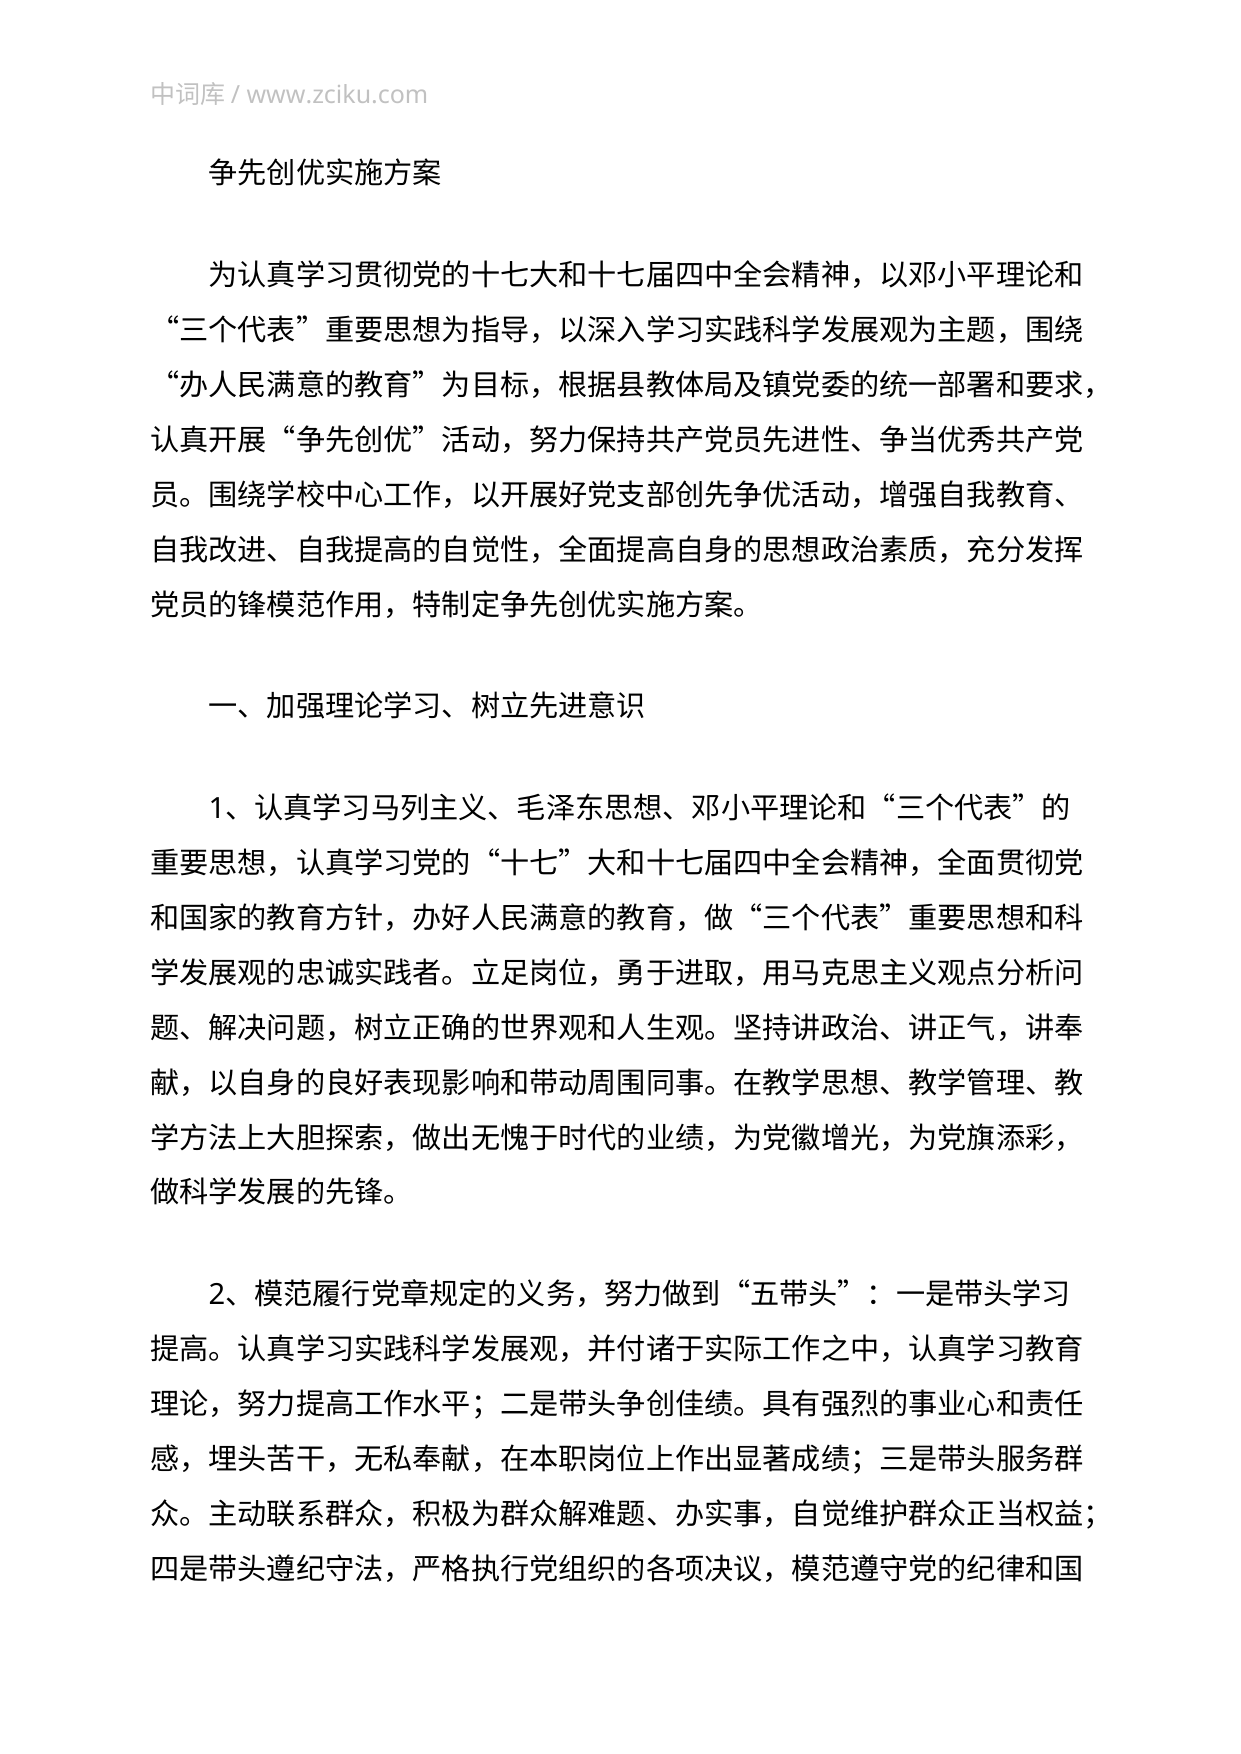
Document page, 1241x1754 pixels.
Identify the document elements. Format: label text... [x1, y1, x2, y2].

text 争先创优实施方案 [150, 150, 1090, 192]
text 1、认真学习马列主义、毛泽东思想、邓小平理论和“三个代表”的重要思想，认真学习党的“十七”大和十七届四中全会精神，全面贯彻党和国家的教育方针，办好人民满意的教育，做“三个代表”重要思想和科学发展观的忠诚实践者。立足岗位，勇于进取，用马克思主义观点分析问题、解决问题，树立正确的世界观和人生观。坚持讲政治、讲正气，讲奉献，以自身的良好表现影响和带动周围同事。在教学思想、教学管理、教学方法上大胆探索，做出无愧于时代的业绩，为党徽增光，为党旗添彩，做科学发展的先锋。 [150, 785, 1090, 1211]
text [150, 1271, 1090, 1588]
text 一、加强理论学习、树立先进意识 [150, 683, 1090, 725]
text 为认真学习贯彻党的十七大和十七届四中全会精神，以邓小平理论和“三个代表”重要思想为指导，以深入学习实践科学发展观为主题，围绕“办人民满意的教育”为目标，根据县教体局及镇党委的统一部署和要求，认真开展“争先创优”活动，努力保持共产党员先进性、争当优秀共产党员。围绕学校中心工作，以开展好党支部创先争优活动，增强自我教育、自我改进、自我提高的自觉性，全面提高自身的思想政治素质，充分发挥党员的锋模范作用，特制定争先创优实施方案。 [150, 252, 1090, 623]
